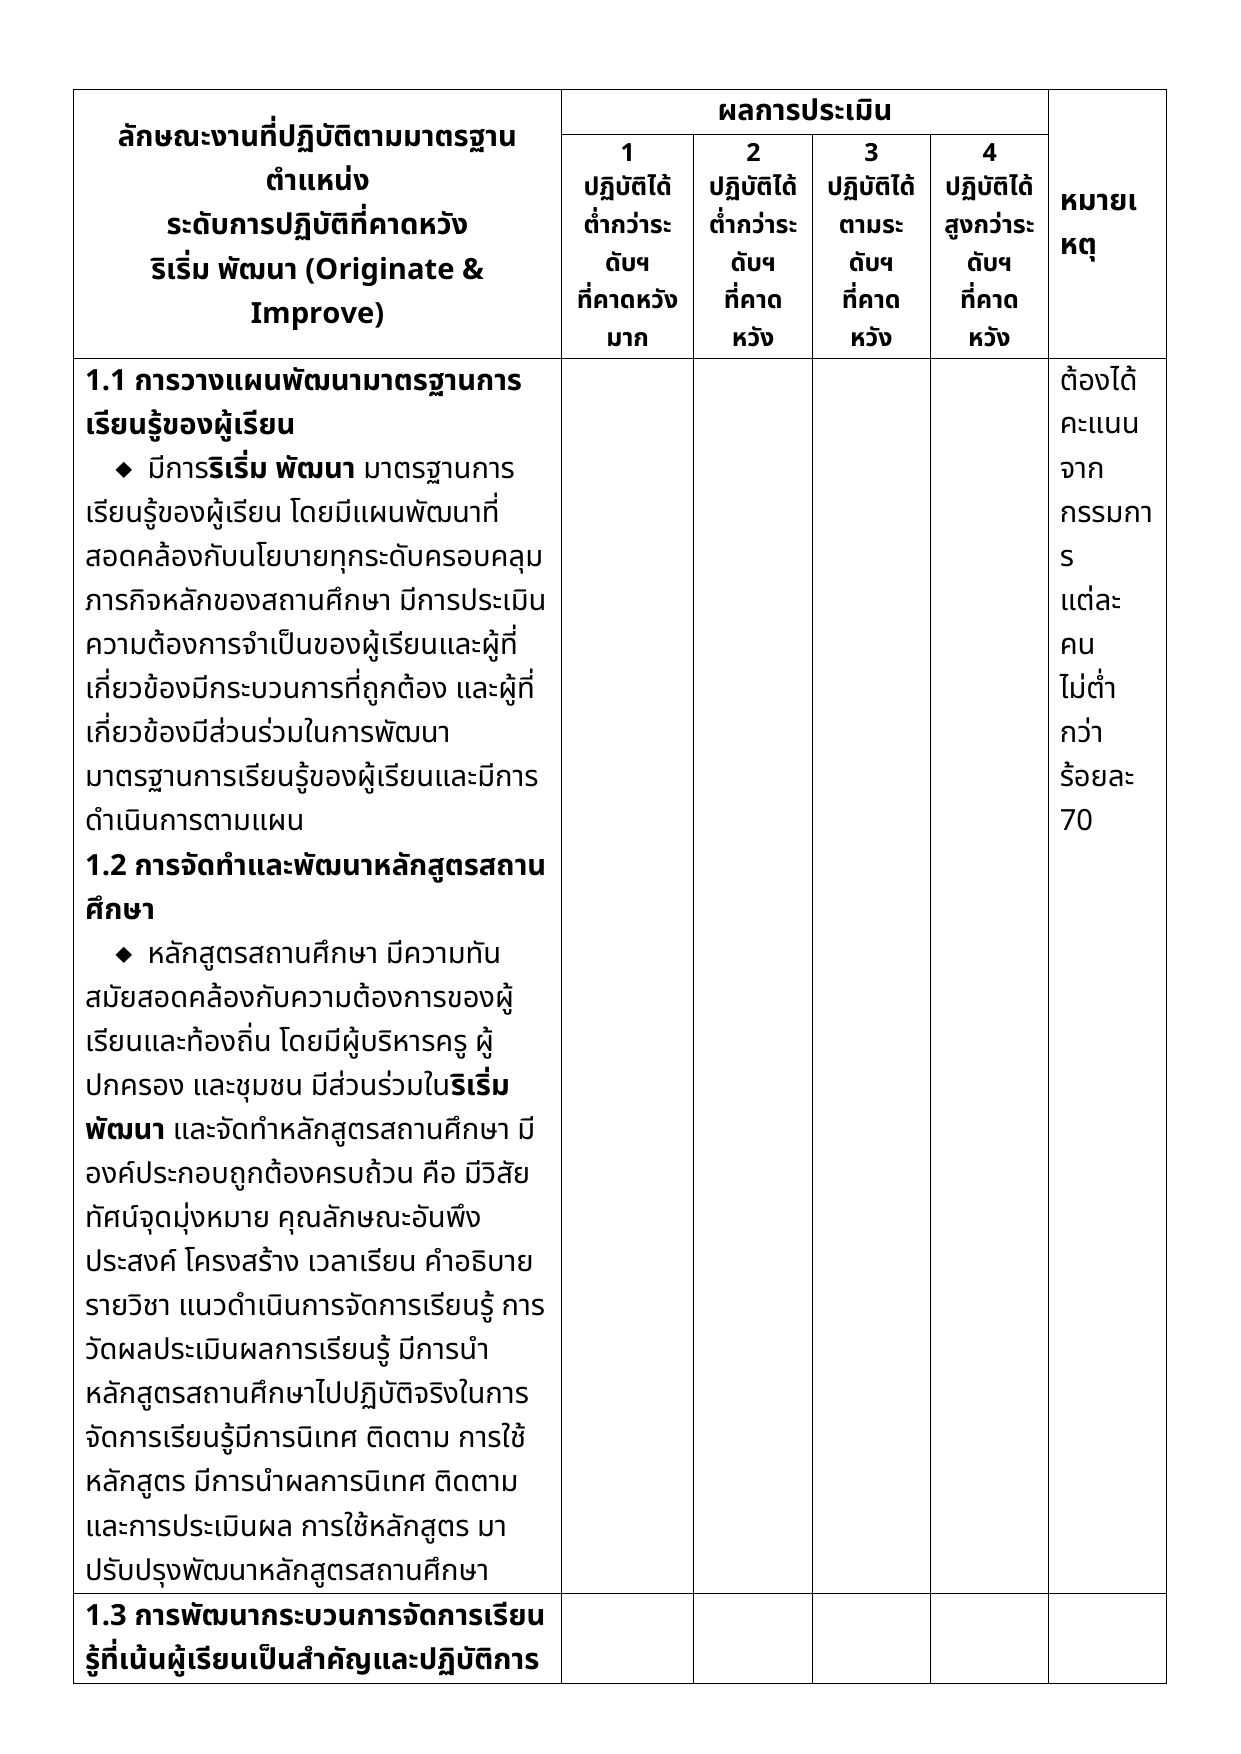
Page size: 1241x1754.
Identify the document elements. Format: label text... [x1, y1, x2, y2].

table_cell เกณฑ์ผ่าน ต้องได้ คะแนนจาก กรรมการ แต่ละคน ไม่ต่ำกว่า ร้อยละ 70 [1049, 359, 1166, 1593]
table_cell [562, 135, 693, 358]
table_cell [694, 359, 812, 1593]
table_cell 2 ปฏิบัติได้ ต่ำกว่าระดับฯ ที่คาดหวัง [694, 135, 812, 358]
table_cell [931, 359, 1048, 1593]
table_cell [813, 359, 930, 1593]
table_cell [813, 1594, 930, 1682]
table_cell [1049, 1594, 1166, 1682]
table_cell [931, 1594, 1048, 1682]
table_cell [562, 1594, 693, 1682]
table_cell 3 ปฏิบัติได้ ตามระดับฯ ที่คาดหวัง [813, 135, 930, 358]
table_cell [694, 1594, 812, 1682]
table_header หมายเหตุ [1049, 90, 1166, 358]
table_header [74, 90, 561, 358]
table_header ผลการประเมิน [562, 90, 1048, 134]
table_cell [562, 359, 693, 1593]
table_cell 4 ปฏิบัติได้ สูงกว่าระดับฯ ที่คาดหวัง [931, 135, 1048, 358]
table_cell 1.1 การวางแผนพัฒนามาตรฐานการเรียนรู้ของผู้เรียน มีการริเริ่ม พัฒนา มาตรฐานการเรียนรู้ของผู้เรียน โดยมีแผนพัฒนาที่สอดคล้องกับนโยบายทุกระดับครอบคลุมภารกิจหลักของสถานศึกษา มีการประเมินความต้องการจำเป็นของผู้เรียนและผู้ที่เกี่ยวข้องมีกระบวนการที่ถูกต้อง และผู้ที่เกี่ยวข้องมีส่วนร่วมในการพัฒนามาตรฐานการเรียนรู้ของผู้เรียนและมีการดำเนินการตามแผน 1.2 การจัดทำและพัฒนาหลักสูตรสถานศึกษา หลักสูตรสถานศึกษา มีความทันสมัยสอดคล้องกับความต้องการของผู้เรียนและท้องถิ่น โดยมีผู้บริหารครู ผู้ปกครอง และชุมชน มีส่วนร่วมในริเริ่ม พัฒนา และจัดทำหลักสูตรสถานศึกษา มีองค์ประกอบถูกต้องครบถ้วน คือ มีวิสัยทัศน์จุดมุ่งหมาย คุณลักษณะอันพึงประสงค์ โครงสร้าง เวลาเรียน คำอธิบายรายวิชา แนวดำเนินการจัดการเรียนรู้ การวัดผลประเมินผลการเรียนรู้ มีการนำหลักสูตรสถานศึกษาไปปฏิบัติจริงในการจัดการเรียนรู้มีการนิเทศ ติดตาม การใช้ หลักสูตร มีการนำผลการนิเทศ ติดตาม และการประเมินผล การใช้หลักสูตร มาปรับปรุงพัฒนาหลักสูตรสถานศึกษา [74, 359, 561, 1593]
